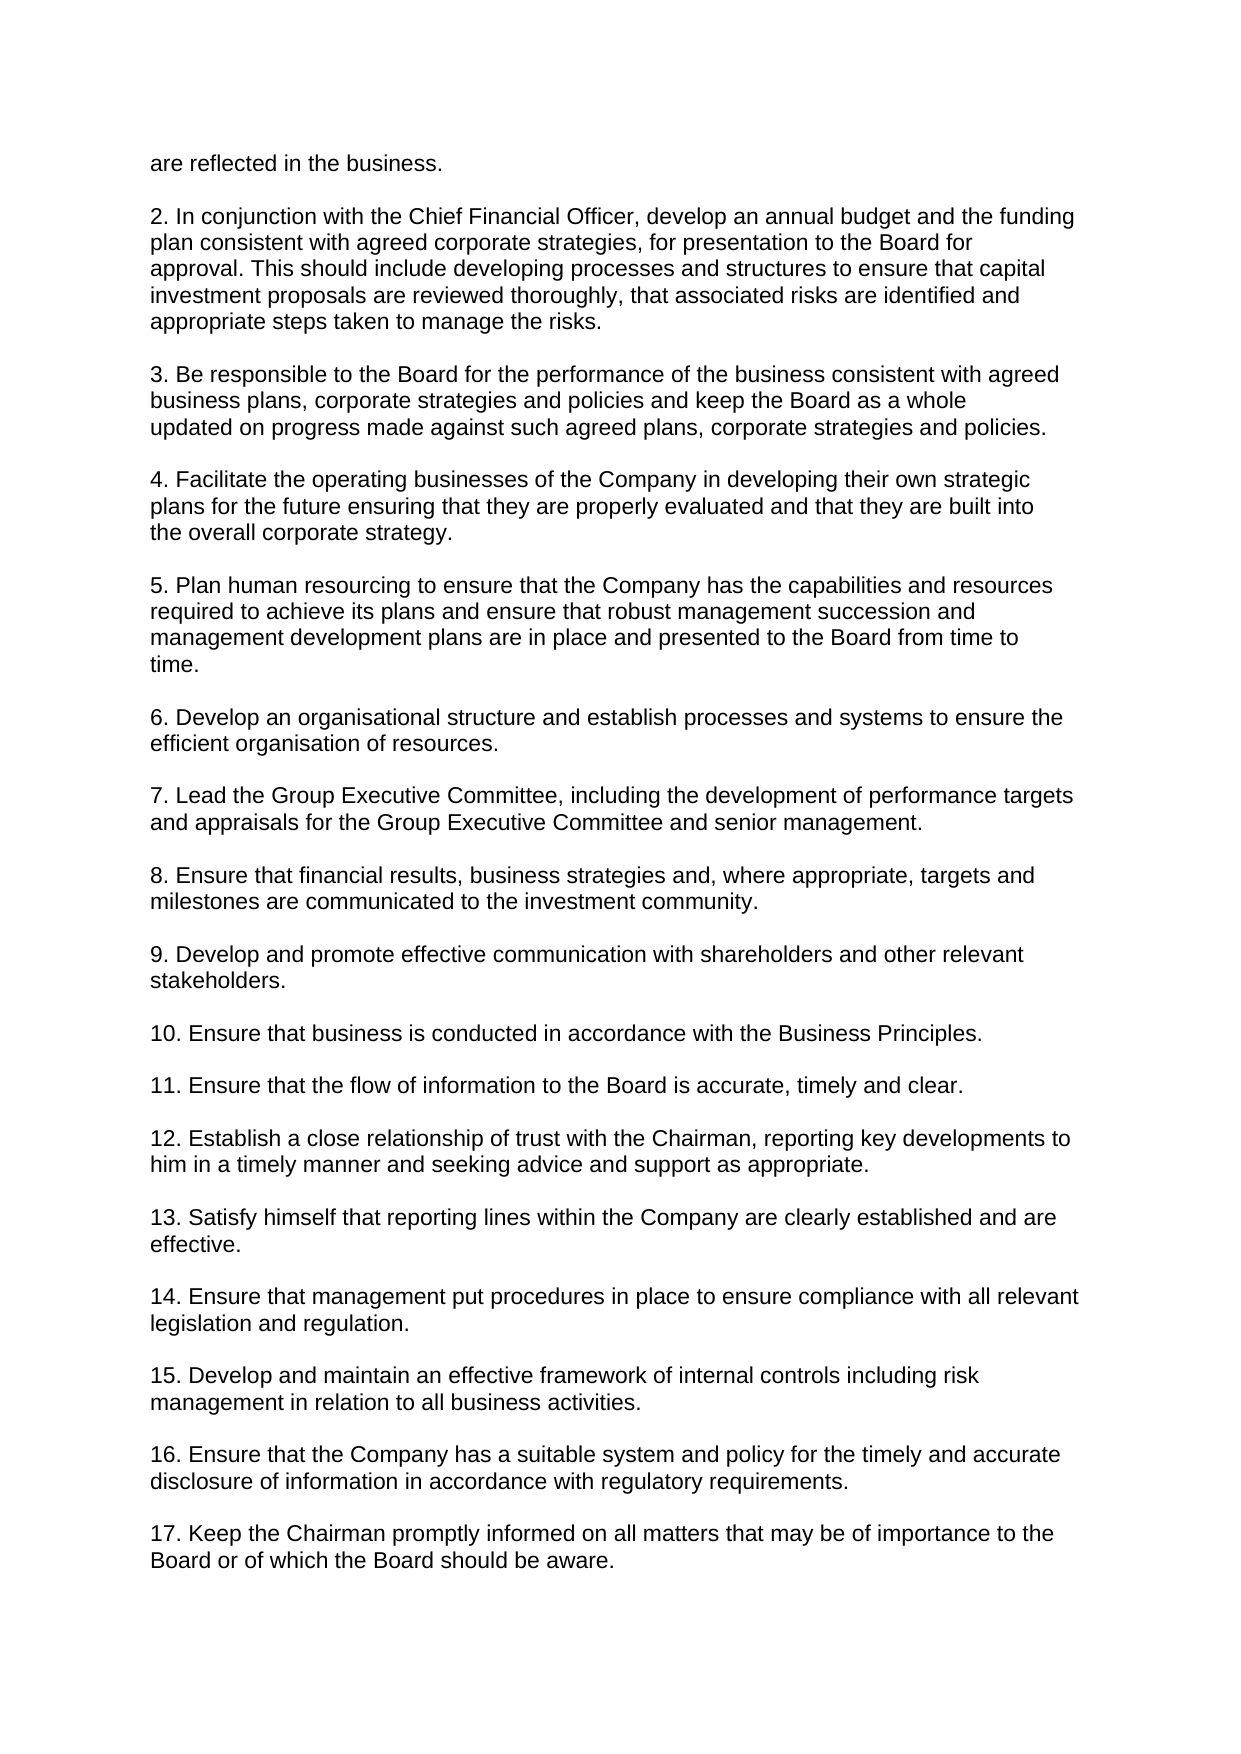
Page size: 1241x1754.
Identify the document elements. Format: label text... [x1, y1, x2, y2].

text business plans, corporate strategies and policies and keep the Board as a whole [150, 387, 1090, 413]
text management in relation to all business activities. [150, 1389, 1090, 1415]
text 2. In conjunction with the Chief Financial Officer, develop an annual budget and the funding [150, 203, 1090, 229]
text the overall corporate strategy. [150, 519, 1090, 545]
text 12. Establish a close relationship of trust with the Chairman, reporting key developments to [150, 1125, 1090, 1151]
text stakeholders. [150, 967, 1090, 993]
text required to achieve its plans and ensure that robust management succession and [150, 598, 1090, 624]
text 15. Develop and maintain an effective framework of internal controls including risk [150, 1362, 1090, 1389]
text 9. Develop and promote effective communication with shareholders and other relevant [150, 941, 1090, 967]
text 16. Ensure that the Company has a suitable system and policy for the timely and accurate [150, 1441, 1090, 1468]
text disclosure of information in accordance with regulatory requirements. [150, 1468, 1090, 1494]
text 4. Facilitate the operating businesses of the Company in developing their own strategic [150, 466, 1090, 493]
text plan consistent with agreed corporate strategies, for presentation to the Board for [150, 229, 1090, 255]
text time. [150, 651, 1090, 677]
text appropriate steps taken to manage the risks. [150, 308, 1090, 334]
text 6. Develop an organisational structure and establish processes and systems to ensure the [150, 703, 1090, 730]
text 7. Lead the Group Executive Committee, including the development of performance targets [150, 782, 1090, 809]
text milestones are communicated to the investment community. [150, 888, 1090, 914]
text 17. Keep the Chairman promptly informed on all matters that may be of importance to the [150, 1520, 1090, 1547]
text management development plans are in place and presented to the Board from time to [150, 624, 1090, 651]
text plans for the future ensuring that they are properly evaluated and that they are built into [150, 493, 1090, 519]
text 5. Plan human resourcing to ensure that the Company has the capabilities and resources [150, 572, 1090, 598]
text effective. [150, 1231, 1090, 1257]
text 3. Be responsible to the Board for the performance of the business consistent with agreed [150, 361, 1090, 387]
text him in a timely manner and seeking advice and support as appropriate. [150, 1151, 1090, 1178]
text are reflected in the business. [150, 150, 1090, 176]
text and appraisals for the Group Executive Committee and senior management. [150, 809, 1090, 835]
text Board or of which the Board should be aware. [150, 1547, 1090, 1573]
text updated on progress made against such agreed plans, corporate strategies and policies. [150, 413, 1090, 440]
text 8. Ensure that financial results, business strategies and, where appropriate, targets and [150, 862, 1090, 888]
text legislation and regulation. [150, 1309, 1090, 1336]
text approval. This should include developing processes and structures to ensure that capital [150, 255, 1090, 282]
text 13. Satisfy himself that reporting lines within the Company are clearly established and are [150, 1204, 1090, 1231]
text 10. Ensure that business is conducted in accordance with the Business Principles. [150, 1020, 1090, 1046]
text efficient organisation of resources. [150, 730, 1090, 756]
text 11. Ensure that the flow of information to the Board is accurate, timely and clear. [150, 1072, 1090, 1099]
text 14. Ensure that management put procedures in place to ensure compliance with all relevant [150, 1283, 1090, 1309]
text investment proposals are reviewed thoroughly, that associated risks are identified and [150, 282, 1090, 308]
